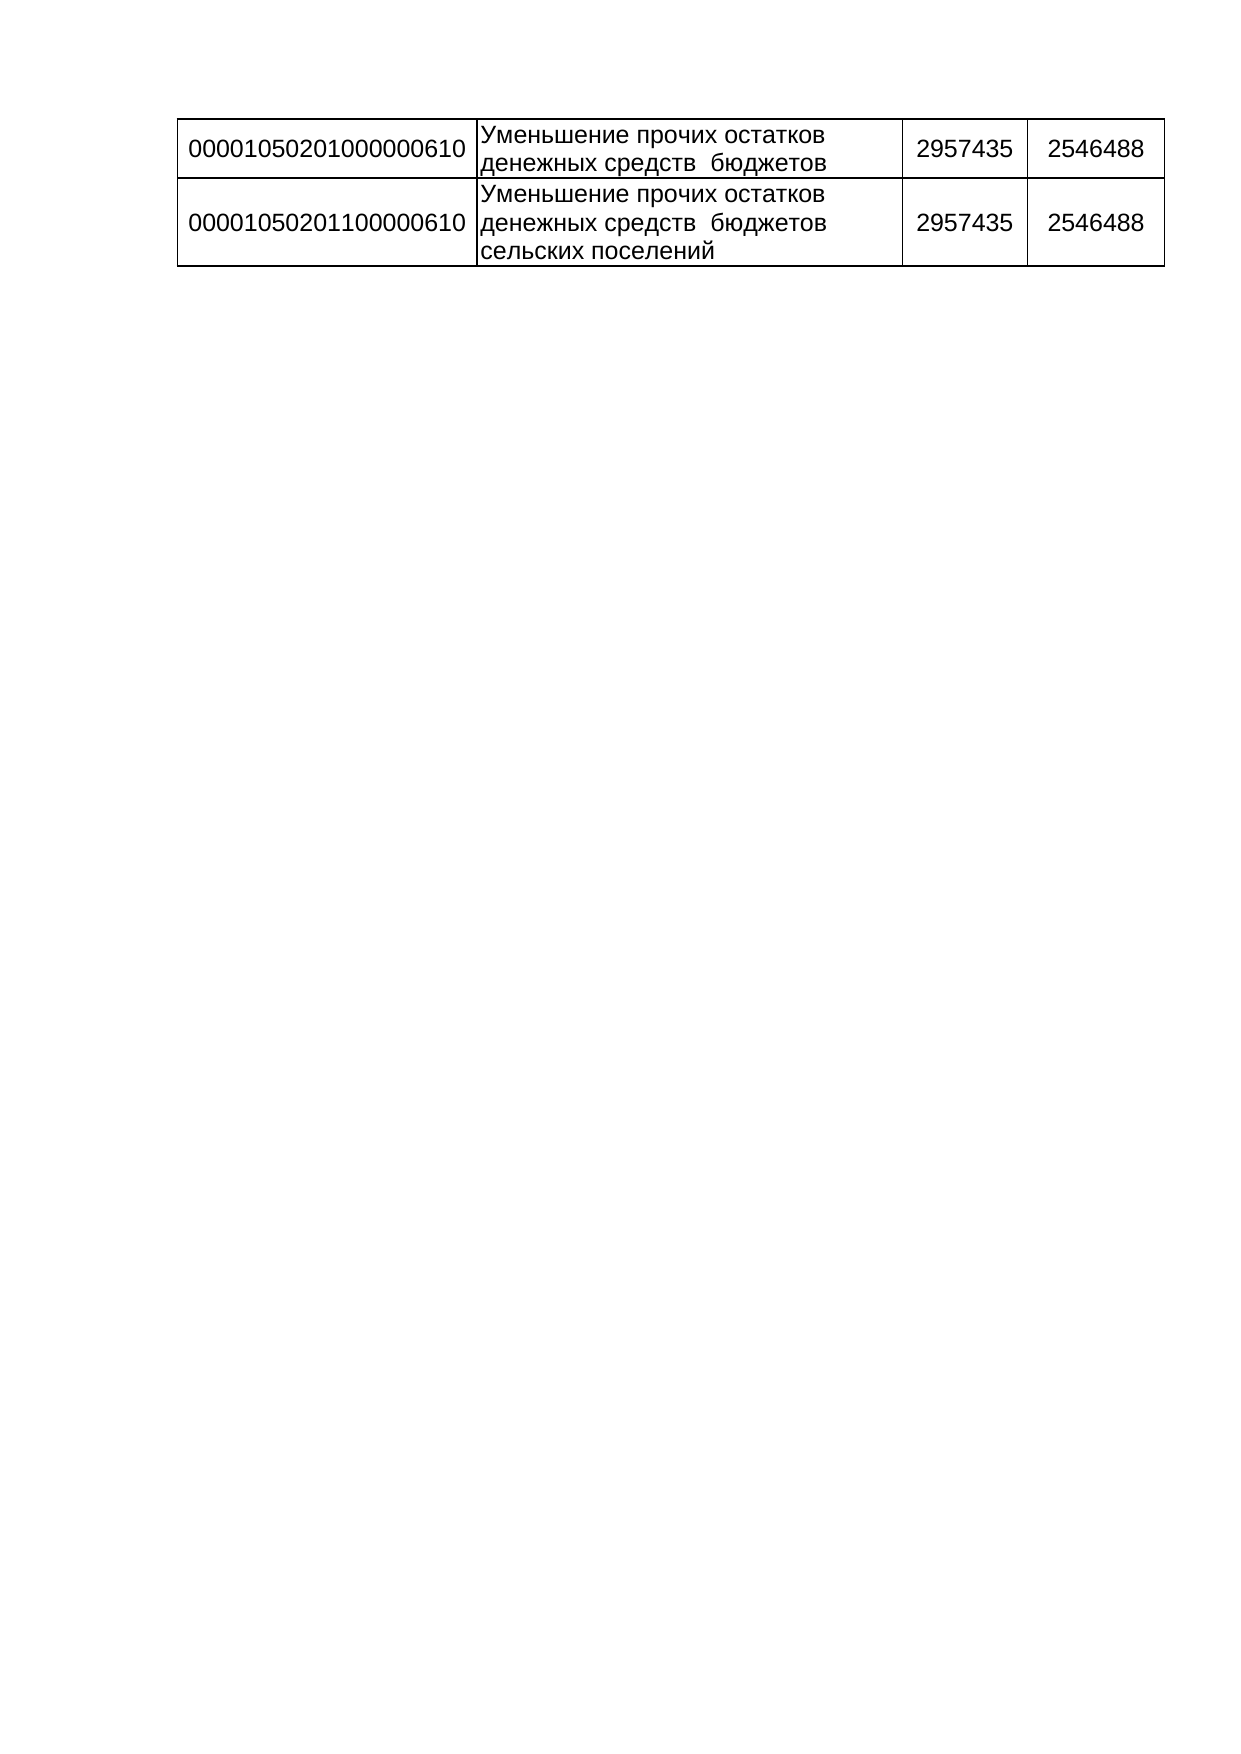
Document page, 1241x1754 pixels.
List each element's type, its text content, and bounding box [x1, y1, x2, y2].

table_cell 2957435 [903, 120, 1027, 177]
table_cell Уменьшение прочих остатков денежных средств бюджетов [478, 120, 902, 177]
table_cell 00001050201000000610 [178, 120, 476, 177]
table_cell 00001050201100000610 [178, 179, 476, 265]
table_cell Уменьшение прочих остатков денежных средств бюджетов сельских поселений [478, 179, 902, 265]
table_cell 2546488 [1028, 120, 1164, 177]
table_cell 2546488 [1028, 179, 1164, 265]
table_cell 2957435 [903, 179, 1027, 265]
